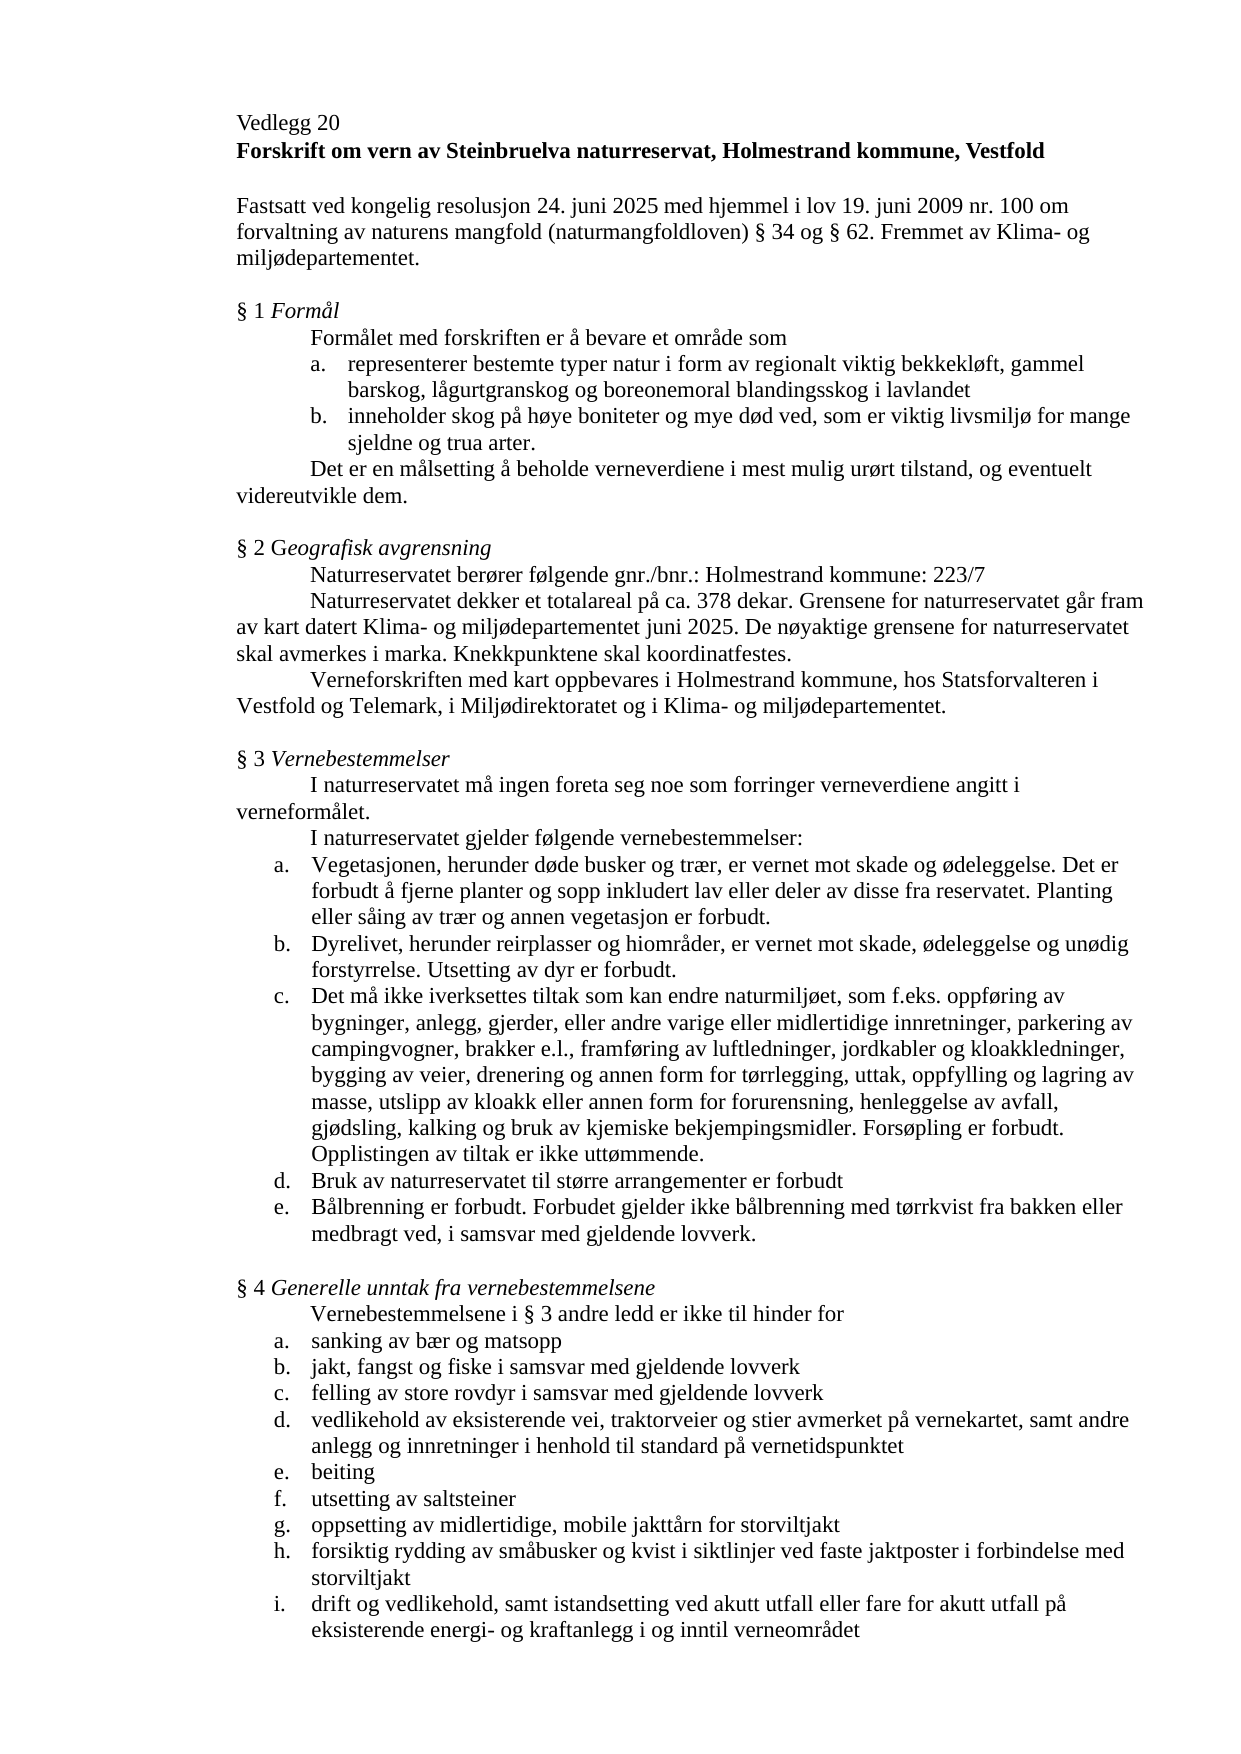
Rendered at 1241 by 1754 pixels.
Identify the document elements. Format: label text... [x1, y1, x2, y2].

list felling av store rovdyr i samsvar med gjeldende lovverk [274, 1379, 1152, 1406]
list beiting [274, 1458, 1152, 1485]
list representerer bestemte typer natur i form av regionalt viktig bekkekløft, gammel barskog, lågurtgranskog og boreonemoral blandingsskog i lavlandet [310, 350, 1152, 403]
list oppsetting av midlertidige, mobile jakttårn for storviltjakt [274, 1511, 1152, 1537]
list Vegetasjonen, herunder døde busker og trær, er vernet mot skade og ødeleggelse. Det er forbudt å fjerne planter og sopp inkludert lav eller deler av disse fra reservatet. Planting eller såing av trær og annen vegetasjon er forbudt. [274, 851, 1152, 930]
text § 3 Vernebestemmelser [236, 745, 1152, 772]
list Det må ikke iverksettes tiltak som kan endre naturmiljøet, som f.eks. oppføring av bygninger, anlegg, gjerder, eller andre varige eller midlertidige innretninger, parkering av campingvogner, brakker e.l., framføring av luftledninger, jordkabler og kloakkledninger, bygging av veier, drenering og annen form for tørrlegging, uttak, oppfylling og lagring av masse, utslipp av kloakk eller annen form for forurensning, henleggelse av avfall, gjødsling, kalking og bruk av kjemiske bekjempingsmidler. Forsøpling er forbudt. Opplistingen av tiltak er ikke uttømmende. [274, 982, 1152, 1167]
list sanking av bær og matsopp [274, 1327, 1152, 1353]
list Dyrelivet, herunder reirplasser og hiområder, er vernet mot skade, ødeleggelse og unødig forstyrrelse. Utsetting av dyr er forbudt. [274, 930, 1152, 982]
text Vernebestemmelsene i § 3 andre ledd er ikke til hinder for [236, 1300, 1152, 1327]
list inneholder skog på høye boniteter og mye død ved, som er viktig livsmiljø for mange sjeldne og trua arter. [310, 403, 1152, 455]
text Formålet med forskriften er å bevare et område som [274, 323, 1152, 350]
list utsetting av saltsteiner [274, 1485, 1152, 1511]
list vedlikehold av eksisterende vei, traktorveier og stier avmerket på vernekartet, samt andre anlegg og innretninger i henhold til standard på vernetidspunktet [274, 1406, 1152, 1458]
text I naturreservatet gjelder følgende vernebestemmelser: [236, 824, 1152, 851]
list jakt, fangst og fiske i samsvar med gjeldende lovverk [274, 1353, 1152, 1379]
list Bruk av naturreservatet til større arrangementer er forbudt [274, 1167, 1152, 1193]
text Det er en målsetting å beholde verneverdiene i mest mulig urørt tilstand, og eventuelt videreutvikle dem. [236, 455, 1152, 508]
text Naturreservatet dekker et totalareal på ca. 378 dekar. Grensene for naturreservatet går fram av kart datert Klima- og miljødepartementet juni 2025. De nøyaktige grensene for naturreservatet skal avmerkes i marka. Knekkpunktene skal koordinatfestes. [236, 587, 1152, 666]
text § 1 Formål [236, 297, 1152, 323]
text Fastsatt ved kongelig resolusjon 24. juni 2025 med hjemmel i lov 19. juni 2009 nr. 100 om forvaltning av naturens mangfold (naturmangfoldloven) § 34 og § 62. Fremmet av Klima- og miljødepartementet. [236, 192, 1152, 271]
list forsiktig rydding av småbusker og kvist i siktlinjer ved faste jaktposter i forbindelse med storviltjakt [274, 1537, 1152, 1590]
text Naturreservatet berører følgende gnr./bnr.: Holmestrand kommune: 223/7 [236, 561, 1152, 587]
list drift og vedlikehold, samt istandsetting ved akutt utfall eller fare for akutt utfall på eksisterende energi- og kraftanlegg i og inntil verneområdet [274, 1590, 1152, 1643]
subtitle Vedlegg 20 Forskrift om vern av Steinbruelva naturreservat, Holmestrand kommune, Vestfold [236, 108, 1152, 163]
text Verneforskriften med kart oppbevares i Holmestrand kommune, hos Statsforvalteren i Vestfold og Telemark, i Miljødirektoratet og i Klima- og miljødepartementet. [236, 666, 1152, 719]
text § 4 Generelle unntak fra vernebestemmelsene [236, 1274, 1152, 1300]
text I naturreservatet må ingen foreta seg noe som forringer verneverdiene angitt i verneformålet. [236, 772, 1152, 824]
text § 2 Geografisk avgrensning [236, 534, 1152, 561]
list Bålbrenning er forbudt. Forbudet gjelder ikke bålbrenning med tørrkvist fra bakken eller medbragt ved, i samsvar med gjeldende lovverk. [274, 1193, 1152, 1274]
